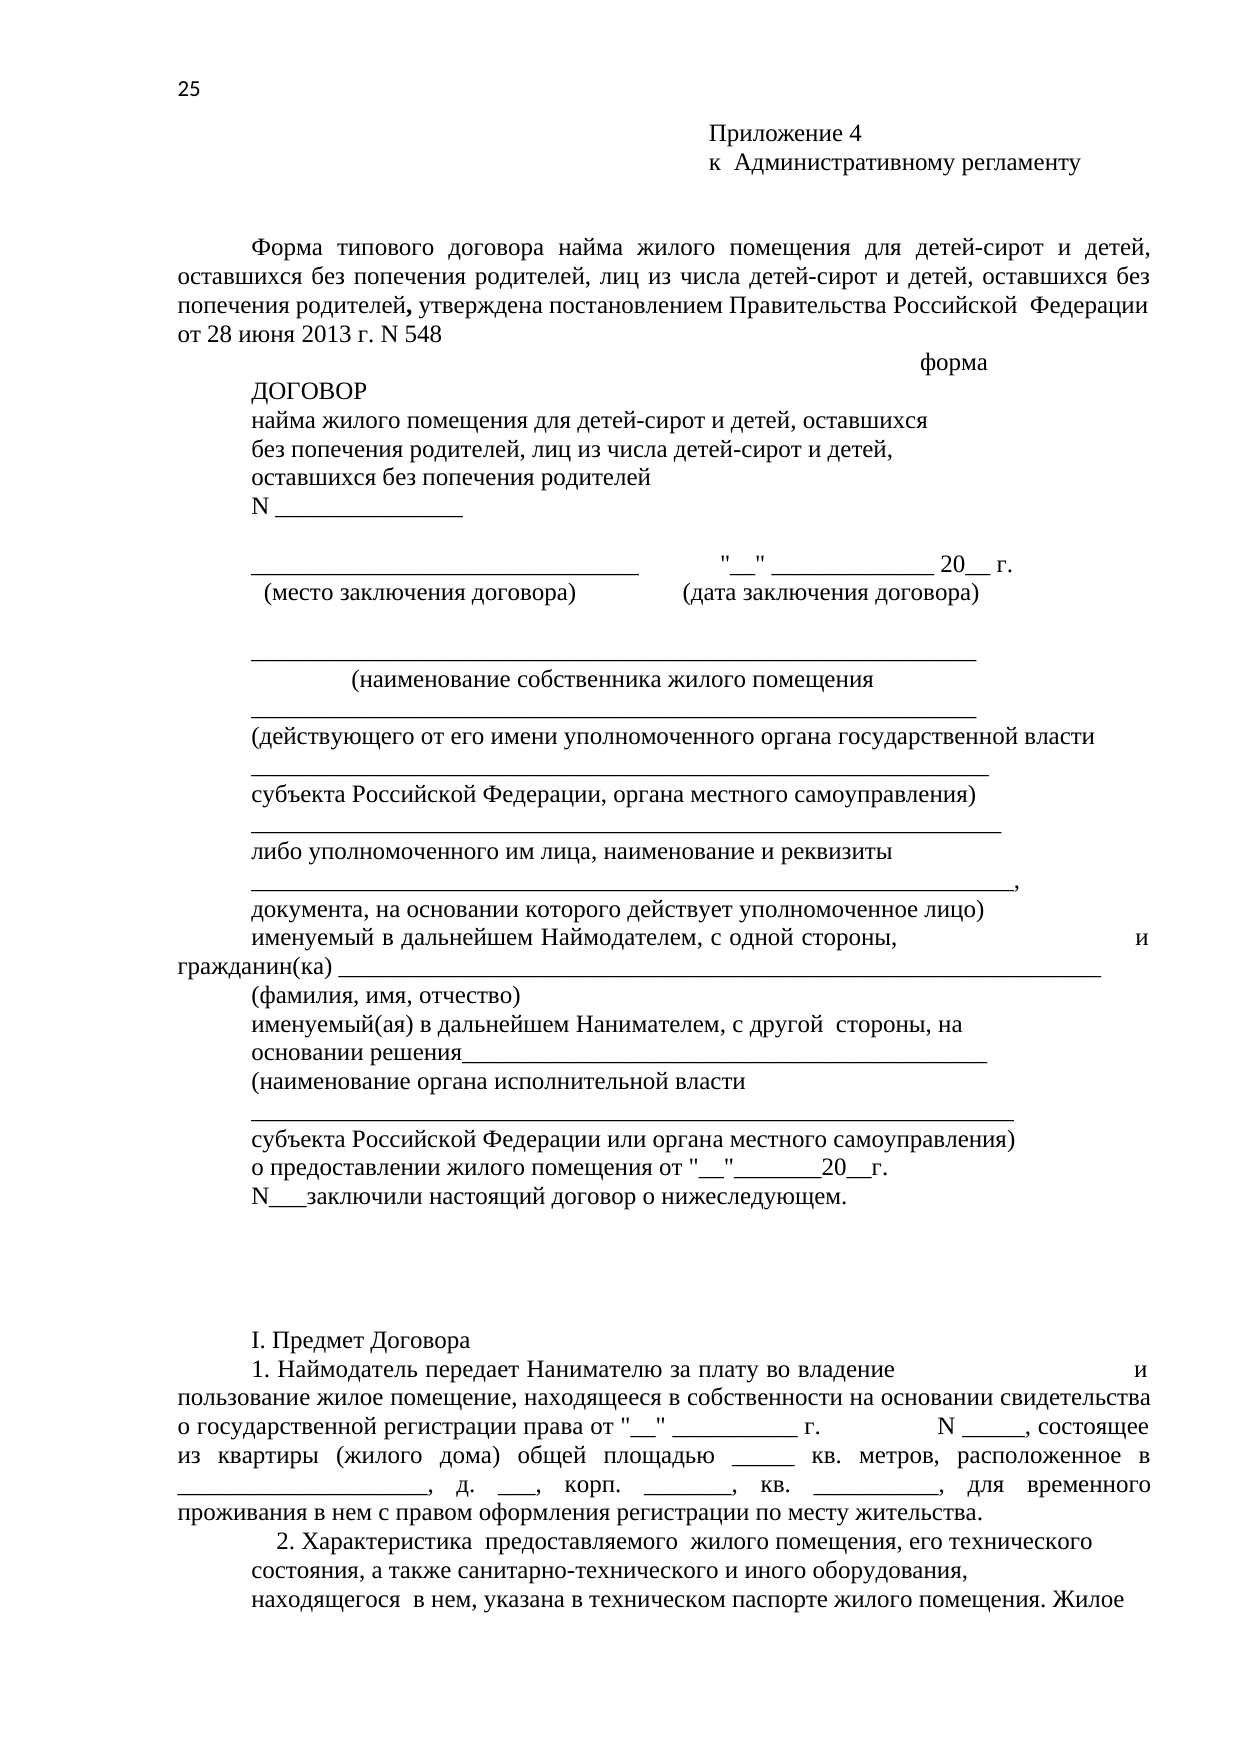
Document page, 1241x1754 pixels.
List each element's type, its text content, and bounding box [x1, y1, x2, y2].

text 1. Наймодатель передает Нанимателю за плату во владение и пользование жилое помещение, находящееся в собственности на основании свидетельства о государственной регистрации права от "__" __________ г. N _____, состоящее из квартиры (жилого дома) общей площадью _____ кв. метров, расположенное в ____________________, д. ___, корп. _______, кв. __________, для временного проживания в нем с правом оформления регистрации по месту жительства. [177, 1354, 1152, 1526]
text к Административному регламенту [709, 147, 1152, 176]
text состояния, а также санитарно-технического и иного оборудования, [177, 1555, 1152, 1584]
text __________________________________________________________ [177, 635, 1152, 664]
text (наименование собственника жилого помещения [177, 664, 1152, 692]
text либо уполномоченного им лица, наименование и реквизиты [177, 836, 1152, 865]
text без попечения родителей, лиц из числа детей-сирот и детей, [177, 434, 1152, 462]
text _____________________________________________________________, [177, 865, 1152, 894]
text находящегося в нем, указана в техническом паспорте жилого помещения. Жилое [177, 1584, 1152, 1612]
text именуемый(ая) в дальнейшем Нанимателем, с другой стороны, на [177, 1009, 1152, 1037]
text основании решения__________________________________________ [177, 1037, 1152, 1066]
text (действующего от его имени уполномоченного органа государственной власти [177, 721, 1152, 750]
text ___________________________________________________________ [177, 750, 1152, 779]
text документа, на основании которого действует уполномоченное лицо) [177, 894, 1152, 922]
text субъекта Российской Федерации или органа местного самоуправления) [177, 1124, 1152, 1152]
text N___заключили настоящий договор о нижеследующем. [177, 1181, 1152, 1210]
text форма [177, 347, 1152, 376]
text найма жилого помещения для детей-сирот и детей, оставшихся [177, 405, 1152, 434]
text I. Предмет Договора [177, 1325, 1152, 1354]
text (фамилия, имя, отчество) [177, 980, 1152, 1009]
text от 28 июня 2013 г. N 548 [177, 319, 1152, 347]
text оставшихся без попечения родителей [177, 462, 1152, 491]
text N _______________ [177, 491, 1152, 520]
text ДОГОВОР [177, 376, 1152, 405]
text (наименование органа исполнительной власти [177, 1066, 1152, 1095]
text ____________________________________________________________ [177, 807, 1152, 836]
text Форма типового договора найма жилого помещения для детей-сирот и детей, оставшихся без попечения родителей, лиц из числа детей-сирот и детей, оставшихся без попечения родителей, утверждена постановлением Правительства Российской Федерации [177, 232, 1152, 319]
text о предоставлении жилого помещения от "__"_______20__г. [177, 1152, 1152, 1181]
text __________________________________________________________ [177, 692, 1152, 721]
text 2. Характеристика предоставляемого жилого помещения, его технического [177, 1526, 1152, 1555]
text _____________________________________________________________ [177, 1095, 1152, 1124]
text _______________________________ "__" _____________ 20__ г. [177, 549, 1152, 577]
text Приложение 4 [709, 118, 1152, 147]
text (место заключения договора) (дата заключения договора) [177, 577, 1152, 606]
text именуемый в дальнейшем Наймодателем, с одной стороны, и гражданин(ка) _____________________________________________________________ [177, 922, 1152, 980]
text субъекта Российской Федерации, органа местного самоуправления) [177, 779, 1152, 807]
